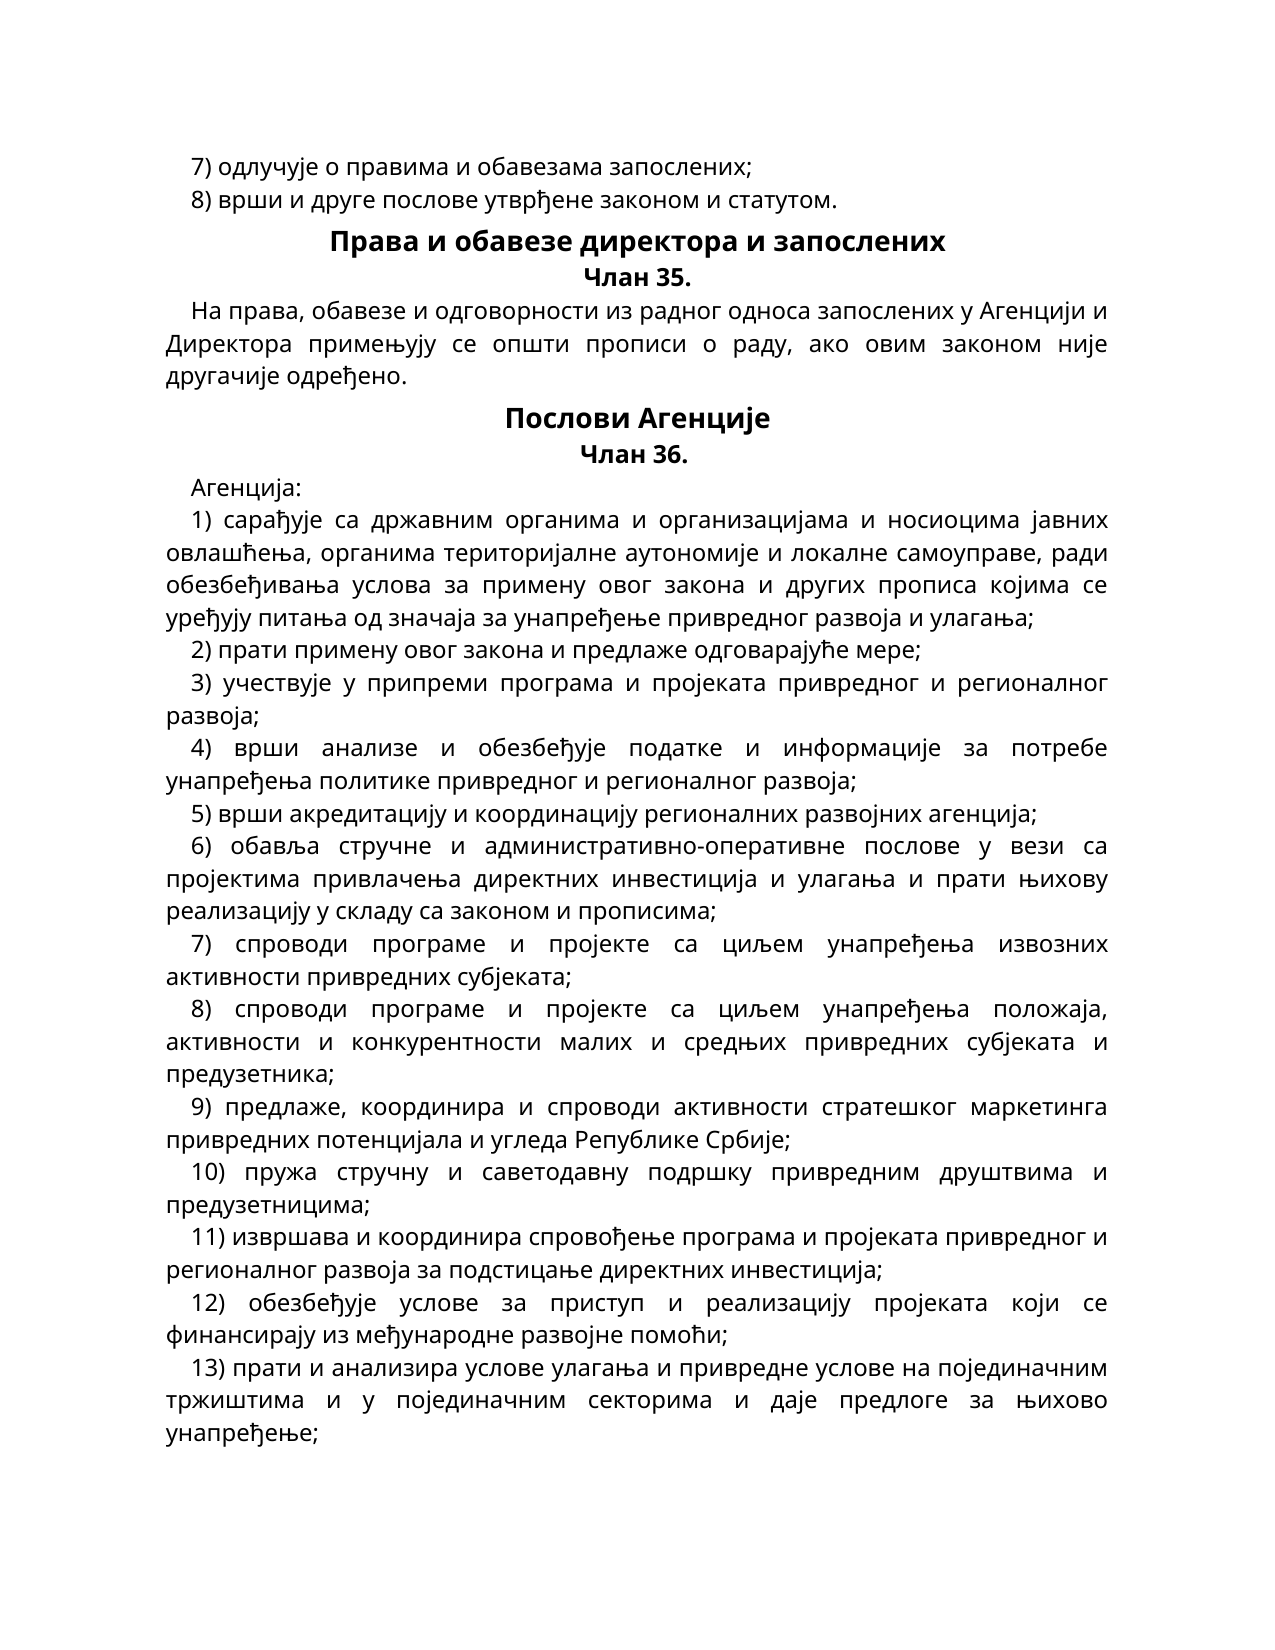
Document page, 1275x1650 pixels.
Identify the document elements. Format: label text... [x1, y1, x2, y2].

text Права и обавезе директора и запослених [150, 221, 1125, 260]
text 2) прати примену овог закона и предлаже одговарајуће мере; [166, 633, 1109, 666]
text Послови Агенције [150, 398, 1125, 436]
text 12) обезбеђује услове за приступ и реализацију пројеката који се финансирају из међународне развојне помоћи; [166, 1285, 1109, 1351]
text 3) учествује у припреми програма и пројеката привредног и регионалног развоја; [166, 666, 1109, 731]
text 7) одлучује о правима и обавезама запослених; [166, 150, 1109, 183]
text 7) спроводи програме и пројекте са циљем унапређења извозних активности привредних субјеката; [166, 927, 1109, 992]
text 6) обавља стручне и административно-оперативне послове у вези са пројектима привлачења директних инвестиција и улагања и прати њихову реализацију у складу са законом и прописима; [166, 829, 1109, 927]
text 11) извршава и координира спровођење програма и пројеката привредног и регионалног развоја за подстицање директних инвестиција; [166, 1220, 1109, 1285]
text 8) спроводи програме и пројекте са циљем унапређења положаја, активности и конкурентности малих и средњих привредних субјеката и предузетника; [166, 992, 1109, 1090]
text 1) сарађује са државним органима и организацијама и носиоцима јавних овлашћења, органима територијалне аутономије и локалне самоуправе, ради обезбеђивања услова за примену овог закона и других прописа којима се уређују питања од значаја за унапређење привредног развоја и улагања; [166, 503, 1109, 633]
text Члан 35. [150, 260, 1125, 294]
text 13) прати и анализира услове улагања и привредне услове на појединачним тржиштима и у појединачним секторима и даје предлоге за њихово унапређење; [166, 1351, 1109, 1448]
text 10) пружа стручну и саветодавну подршку привредним друштвима и предузетницима; [166, 1155, 1109, 1220]
text 5) врши акредитацију и координацију регионалних развојних агенција; [166, 796, 1109, 829]
text 9) предлаже, координира и спроводи активности стратешког маркетинга привредних потенцијала и угледа Републике Србије; [166, 1090, 1109, 1155]
text Члан 36. ﻿ [150, 436, 1125, 470]
text 8) врши и друге послове утврђене законом и статутом. [166, 183, 1109, 215]
text На права, обавезе и одговорности из радног односа запослених у Агенцији и Директора примењују се општи прописи о раду, ако овим законом није другачије одређено. [166, 294, 1109, 392]
text 4) врши анализе и обезбеђује податке и информације за потребе унапређења политике привредног и регионалног развоја; [166, 731, 1109, 796]
text Агенција: [166, 470, 1109, 503]
